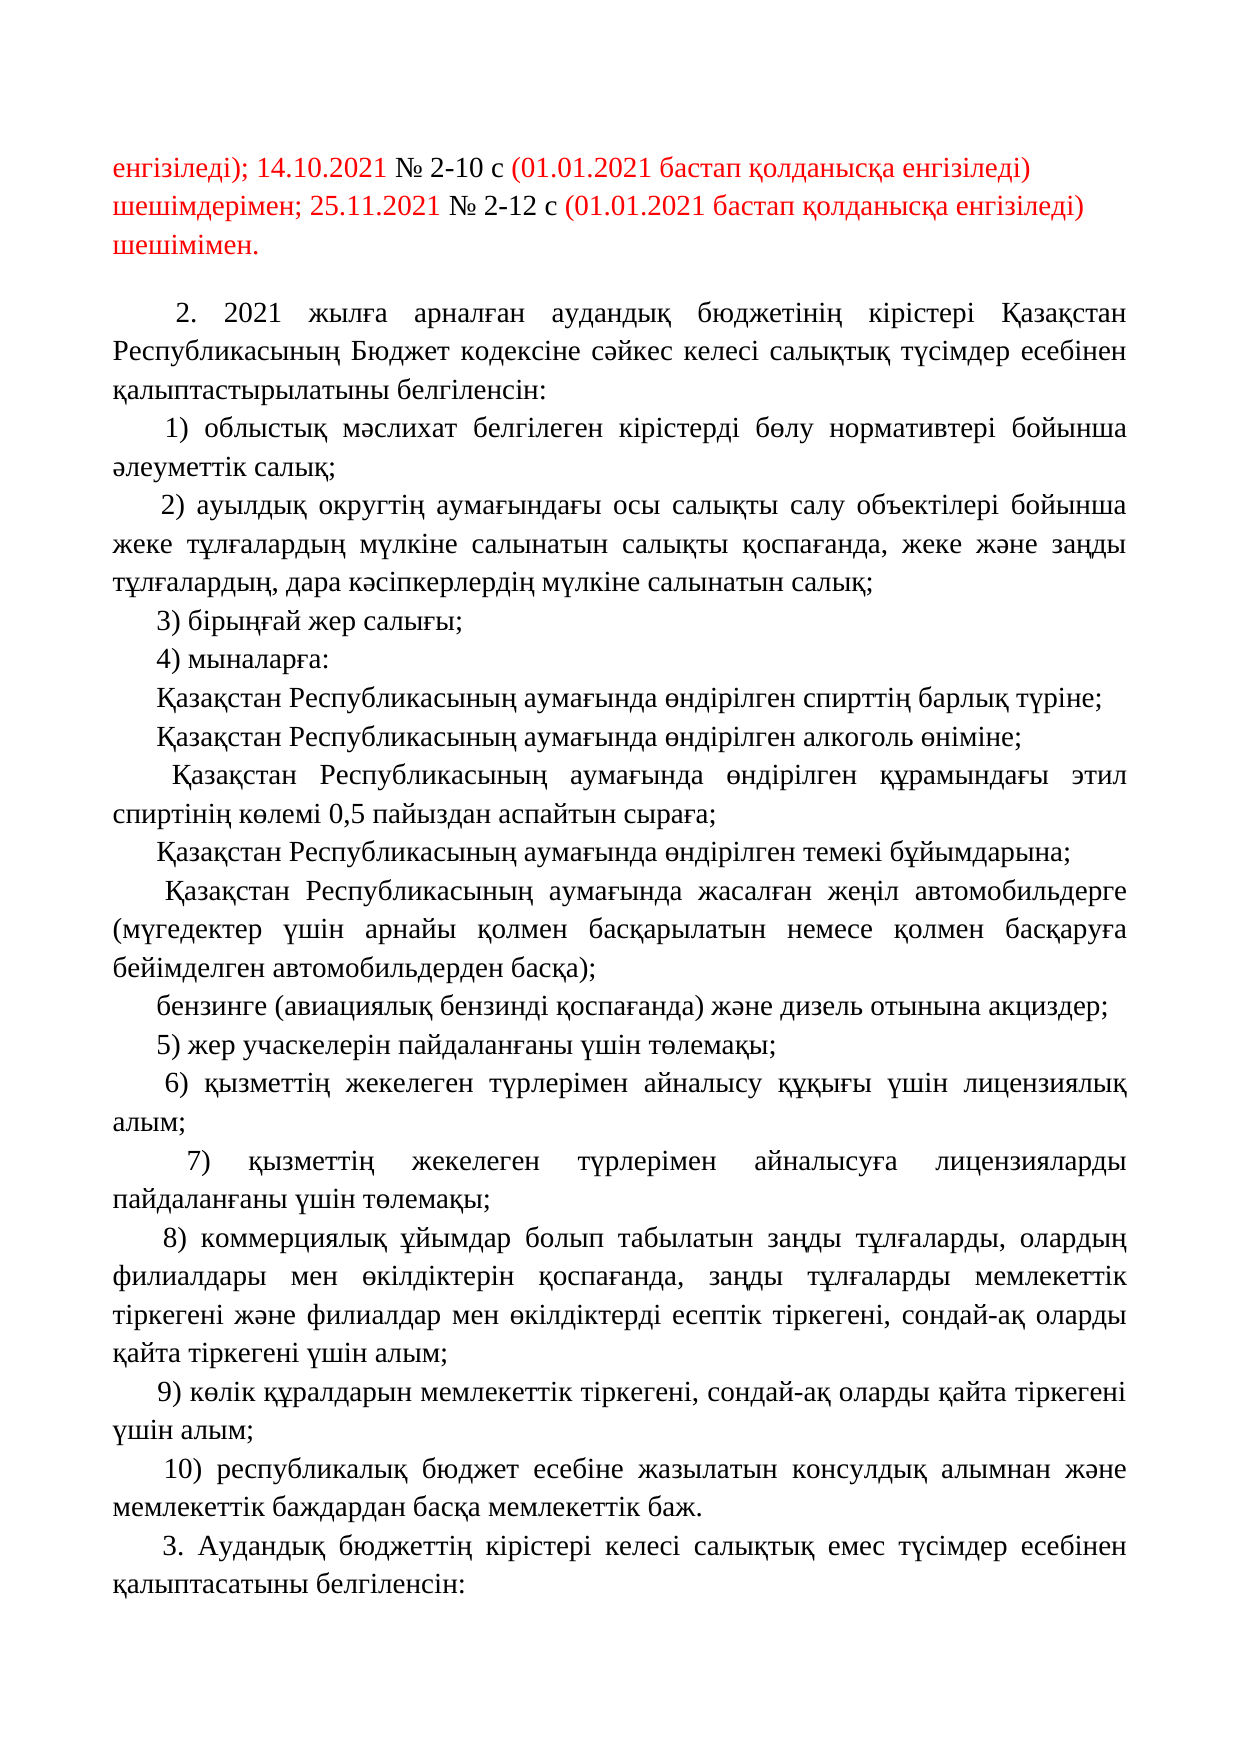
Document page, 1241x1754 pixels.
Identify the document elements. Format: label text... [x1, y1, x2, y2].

text 2. 2021 жылға арналған аудандық бюджетінің кірістері Қазақстан Республикасының Бюджет кодексіне сәйкес келесі салықтық түсімдер есебінен қалыптастырылатыны белгіленсін: [112, 295, 1128, 405]
text Қазақстан Республикасының аумағында өндірілген алкоголь өніміне; [112, 719, 1128, 752]
text 1) облыстық мәслихат белгілеген кірістерді бөлу нормативтері бойынша әлеуметтік салық; [112, 410, 1128, 482]
text 2) ауылдық округтің аумағындағы осы салықты салу объектілері бойынша жеке тұлғалардың мүлкіне салынатын салықты қоспағанда, жеке және заңды тұлғалардың, дара кәсіпкерлердің мүлкіне салынатын салық; [112, 487, 1128, 598]
text 3) бірыңғай жер салығы; [112, 603, 1128, 637]
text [112, 150, 1128, 291]
text 10) республикалық бюджет есебіне жазылатын консулдық алымнан және мемлекеттік баждардан басқа мемлекеттік баж. [112, 1451, 1128, 1523]
text Қазақстан Республикасының аумағында өндірілген спирттің барлық түріне; [112, 680, 1128, 714]
text Қазақстан Республикасының аумағында өндірілген құрамындағы этил спиртінің көлемі 0,5 пайыздан аспайтын сыраға; [112, 757, 1128, 829]
text бензинге (авиациялық бензинді қоспағанда) және дизель отынына акциздер; [112, 988, 1128, 1022]
text Қазақстан Республикасының аумағында жасалған жеңіл автомобильдерге (мүгедектер үшін арнайы қолмен басқарылатын немесе қолмен басқаруға бейімделген автомобильдерден басқа); [112, 873, 1128, 983]
text 9) көлік құралдарын мемлекеттік тіркегені, сондай-ақ оларды қайта тіркегені үшін алым; [112, 1374, 1128, 1446]
text 4) мыналарға: [112, 642, 1128, 675]
text 3. Аудандық бюджеттің кірістері келесі салықтық емес түсімдер есебінен қалыптасатыны белгіленсін: [112, 1528, 1128, 1600]
text 8) коммерциялық ұйымдар болып табылатын заңды тұлғаларды, олардың филиалдары мен өкілдіктерін қоспағанда, заңды тұлғаларды мемлекеттік тіркегені және филиалдар мен өкілдіктерді есептік тіркегені, сондай-ақ оларды қайта тіркегені үшін алым; [112, 1220, 1128, 1369]
text 5) жер учаскелерін пайдаланғаны үшін төлемақы; [112, 1027, 1128, 1061]
text 6) қызметтің жекелеген түрлерімен айналысу құқығы үшін лицензиялық алым; [112, 1066, 1128, 1138]
text 7) қызметтің жекелеген түрлерiмен айналысуға лицензияларды пайдаланғаны үшін төлемақы; [112, 1143, 1128, 1215]
text Қазақстан Республикасының аумағында өндірілген темекі бұйымдарына; [112, 834, 1128, 868]
